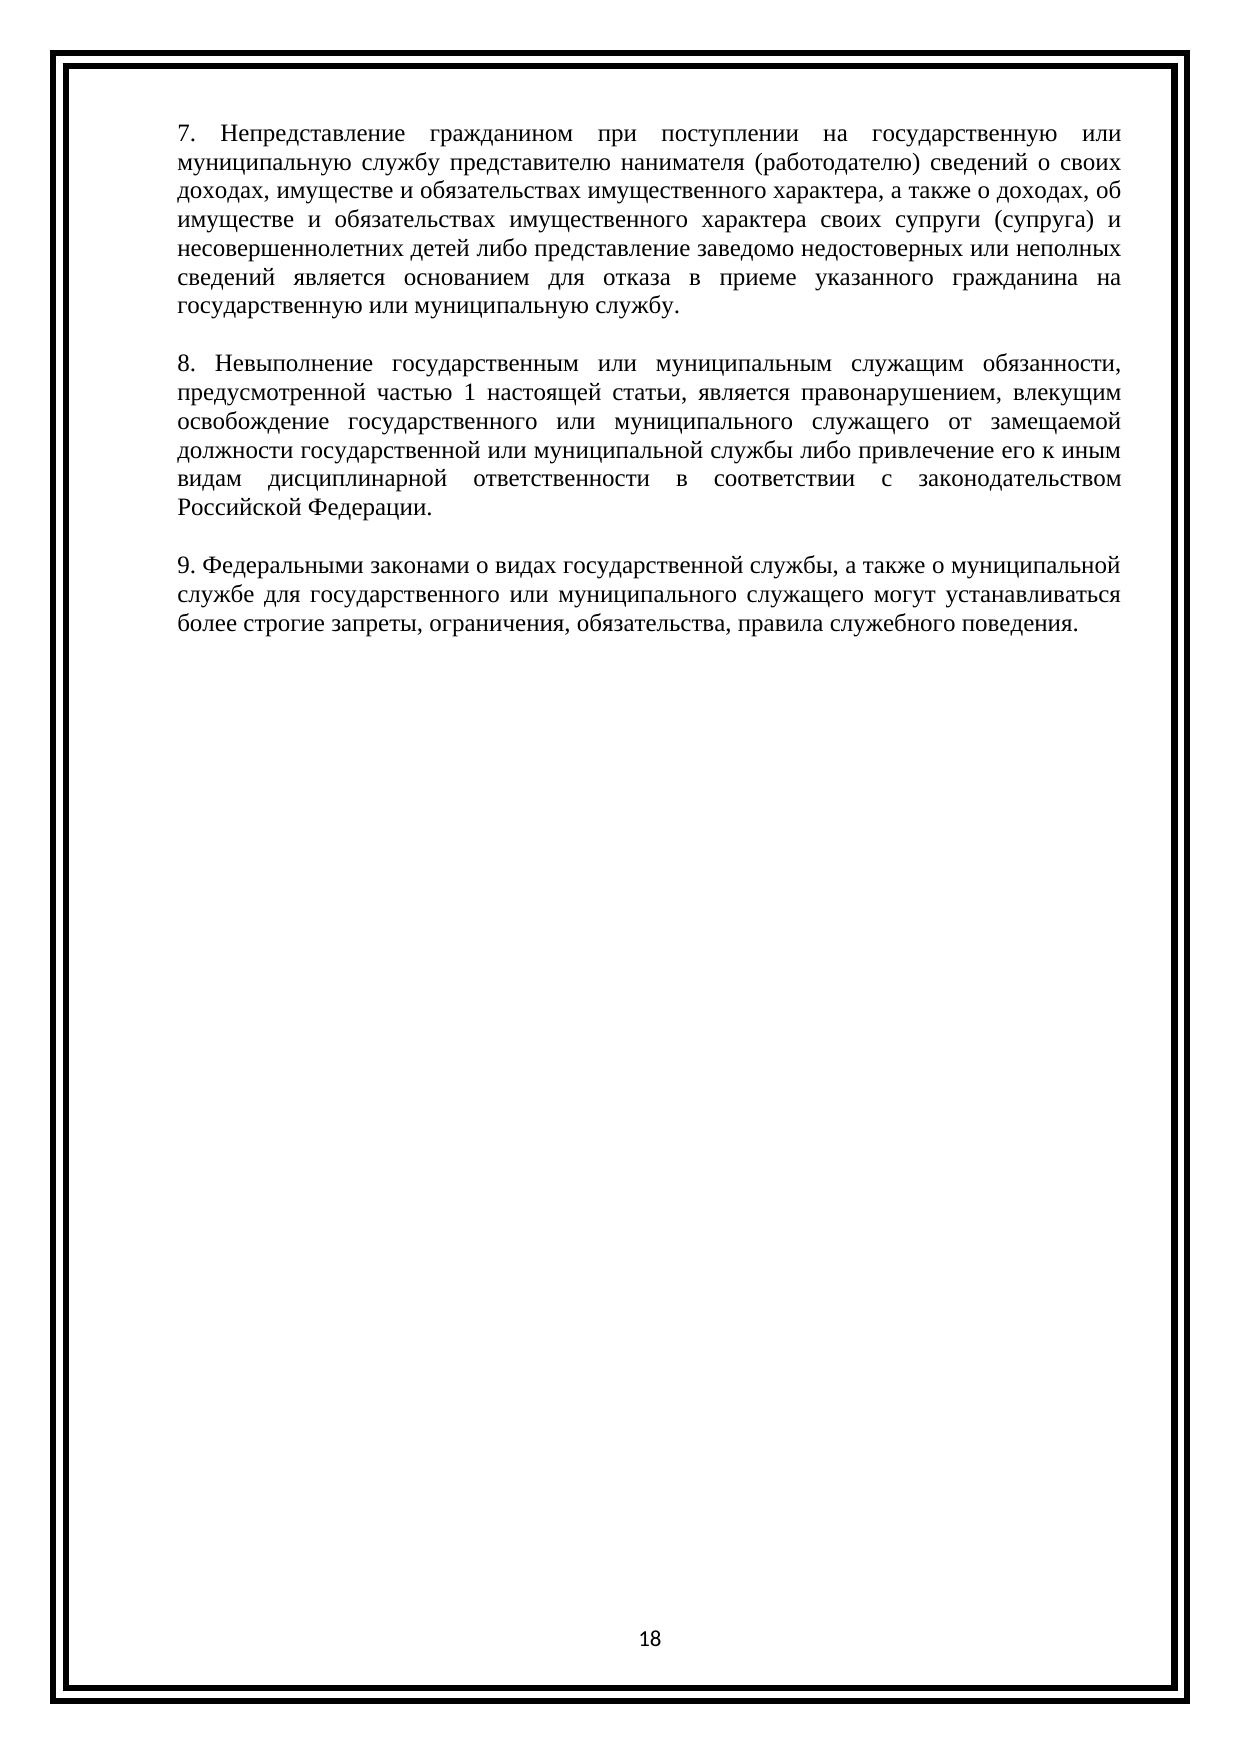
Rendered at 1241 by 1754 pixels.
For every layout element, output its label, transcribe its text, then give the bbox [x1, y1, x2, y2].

text 9. Федеральными законами о видах государственной службы, а также о муниципальной службе для государственного или муниципального служащего могут устанавливаться более строгие запреты, ограничения, обязательства, правила служебного поведения. [177, 550, 1122, 636]
text 8. Невыполнение государственным или муниципальным служащим обязанности, предусмотренной частью 1 настоящей статьи, является правонарушением, влекущим освобождение государственного или муниципального служащего от замещаемой должности государственной или муниципальной службы либо привлечение его к иным видам дисциплинарной ответственности в соответствии с законодательством Российской Федерации. [177, 348, 1122, 521]
text 7. Непредставление гражданином при поступлении на государственную или муниципальную службу представителю нанимателя (работодателю) сведений о своих доходах, имуществе и обязательствах имущественного характера, а также о доходах, об имуществе и обязательствах имущественного характера своих супруги (супруга) и несовершеннолетних детей либо представление заведомо недостоверных или неполных сведений является основанием для отказа в приеме указанного гражданина на государственную или муниципальную службу. [177, 118, 1122, 319]
